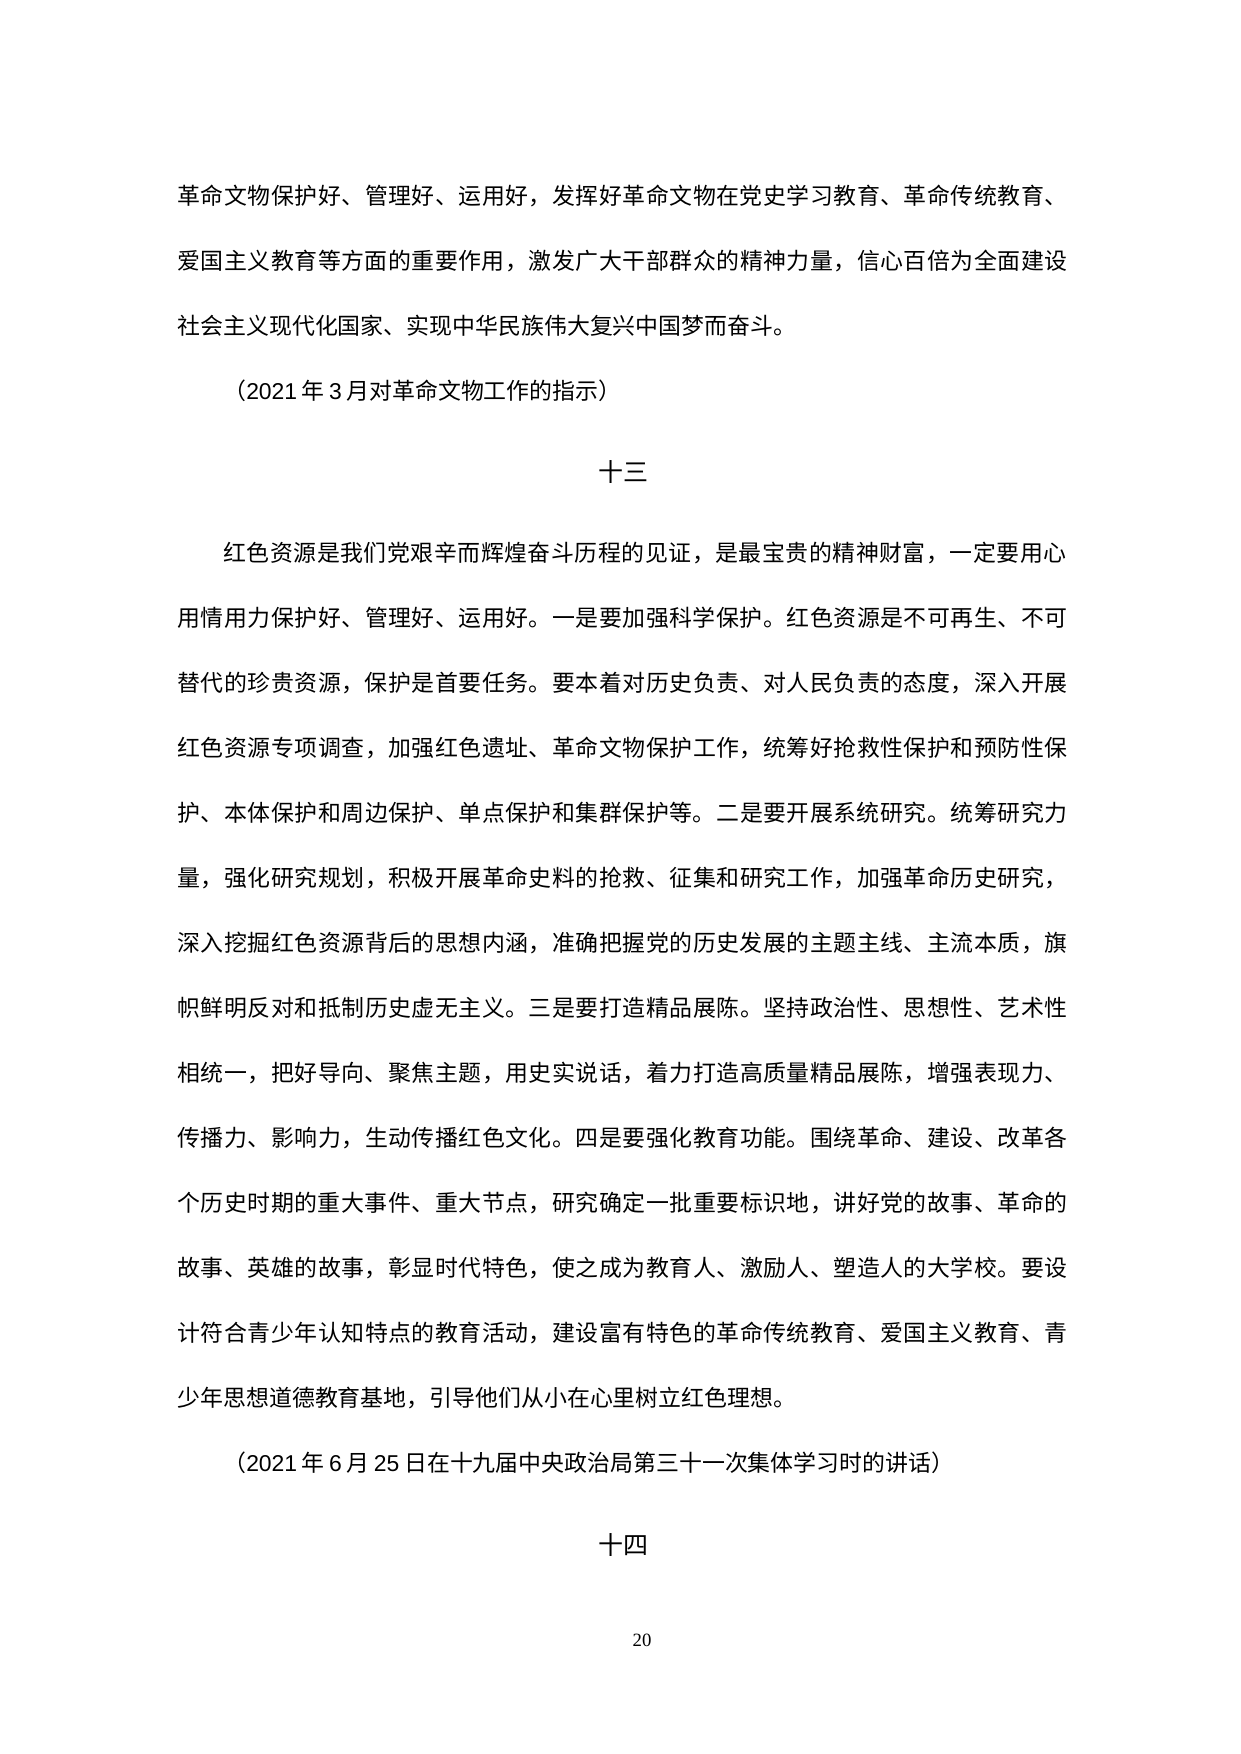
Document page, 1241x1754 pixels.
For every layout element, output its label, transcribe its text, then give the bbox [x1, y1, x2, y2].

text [177, 162, 1069, 357]
text （2021年6月25日在十九届中央政治局第三十一次集体学习时的讲话） [177, 1429, 1069, 1494]
text 十三 [177, 438, 1069, 503]
text 红色资源是我们党艰辛而辉煌奋斗历程的见证，是最宝贵的精神财富，一定要用心用情用力保护好、管理好、运用好。一是要加强科学保护。红色资源是不可再生、不可替代的珍贵资源，保护是首要任务。要本着对历史负责、对人民负责的态度，深入开展红色资源专项调查，加强红色遗址、革命文物保护工作，统筹好抢救性保护和预防性保护、本体保护和周边保护、单点保护和集群保护等。二是要开展系统研究。统筹研究力量，强化研究规划，积极开展革命史料的抢救、征集和研究工作，加强革命历史研究，深入挖掘红色资源背后的思想内涵，准确把握党的历史发展的主题主线、主流本质，旗帜鲜明反对和抵制历史虚无主义。三是要打造精品展陈。坚持政治性、思想性、艺术性相统一，把好导向、聚焦主题，用史实说话，着力打造高质量精品展陈，增强表现力、传播力、影响力，生动传播红色文化。四是要强化教育功能。围绕革命、建设、改革各个历史时期的重大事件、重大节点，研究确定一批重要标识地，讲好党的故事、革命的故事、英雄的故事，彰显时代特色，使之成为教育人、激励人、塑造人的大学校。要设计符合青少年认知特点的教育活动，建设富有特色的革命传统教育、爱国主义教育、青少年思想道德教育基地，引导他们从小在心里树立红色理想。 [177, 519, 1069, 1429]
text （2021年3月对革命文物工作的指示） [177, 357, 1069, 422]
text 十四 [177, 1511, 1069, 1576]
